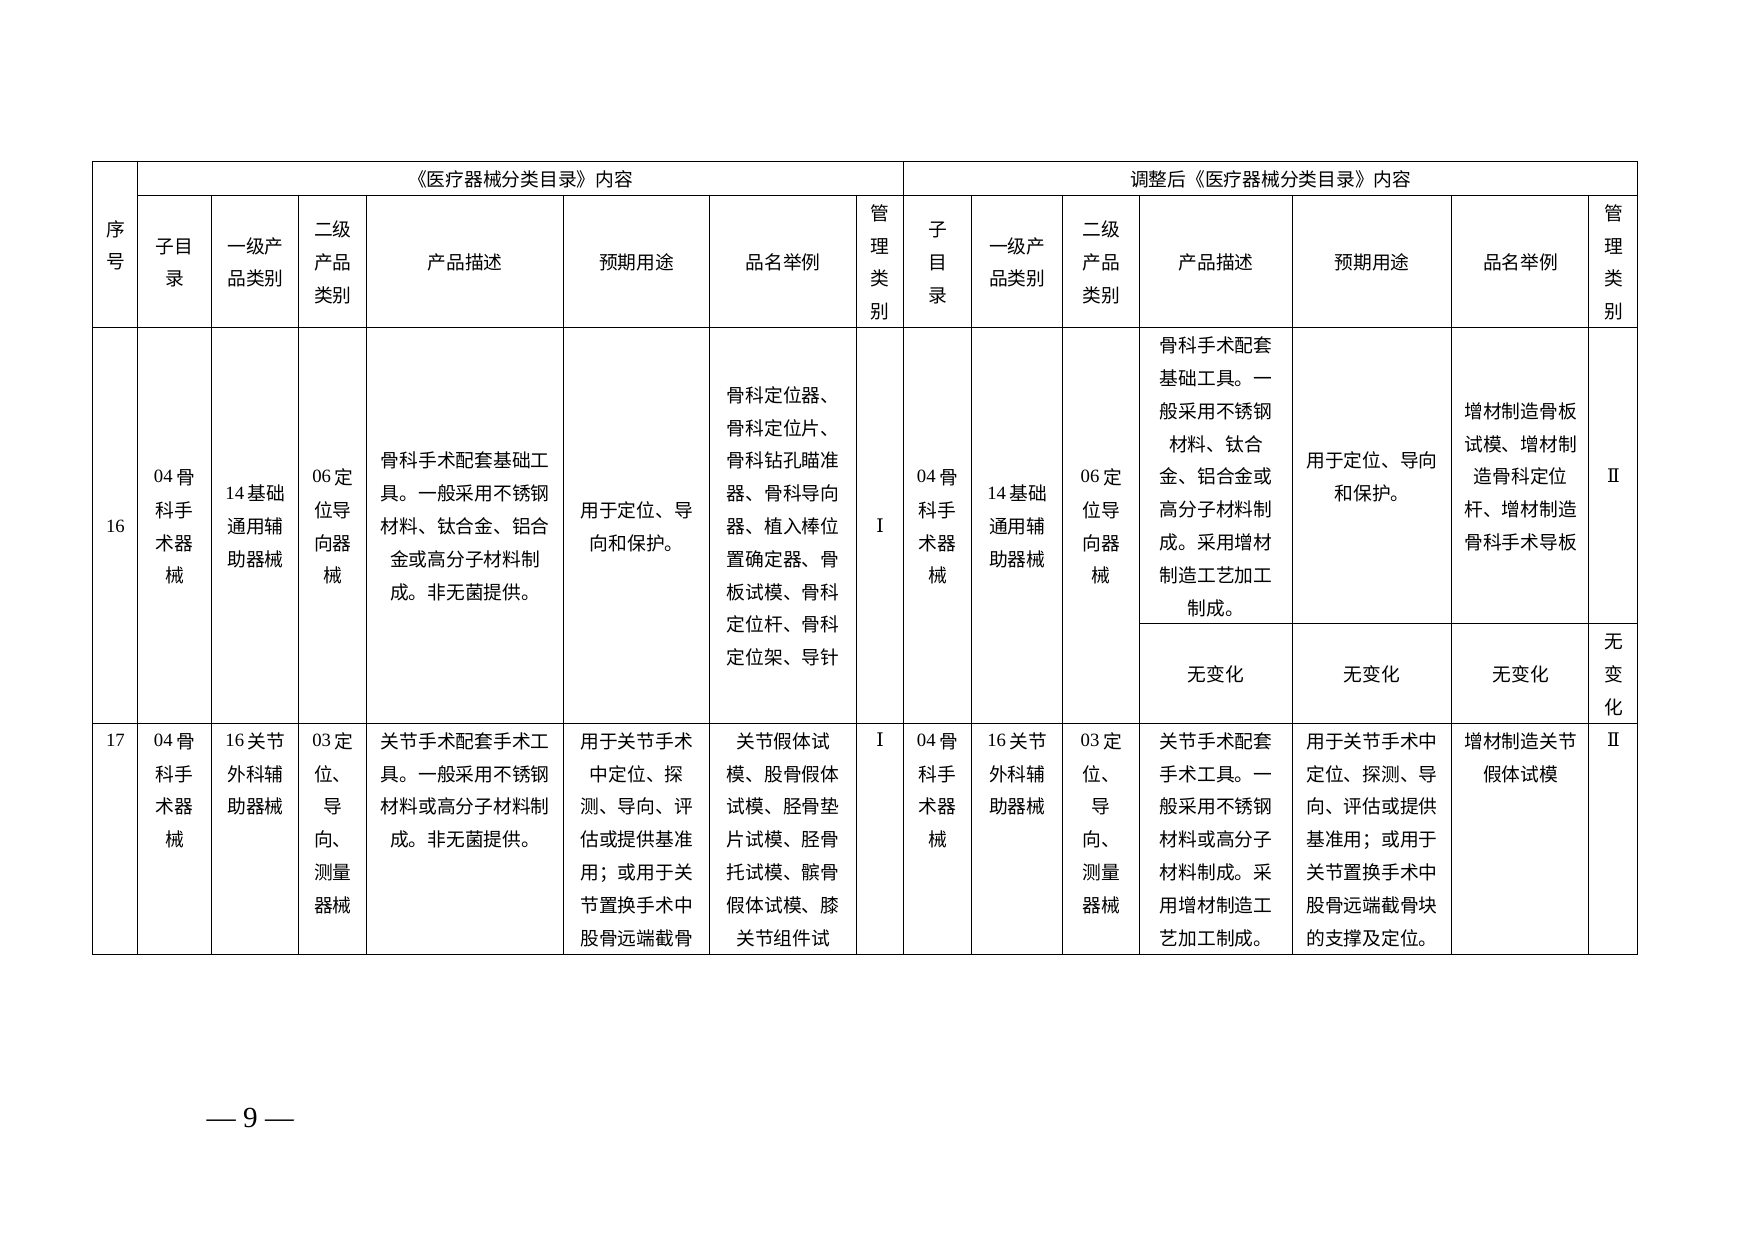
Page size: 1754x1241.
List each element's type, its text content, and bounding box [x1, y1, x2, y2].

table_cell 产品描述 [1140, 196, 1292, 327]
table_cell 品名举例 [710, 196, 856, 327]
table_cell 04骨科手术器械 [138, 724, 211, 953]
table_cell 增材制造关节假体试模 [1452, 724, 1588, 953]
table_cell 14基础通用辅助器械 [972, 328, 1062, 723]
table_header 调整后《医疗器械分类目录》内容 [904, 162, 1637, 194]
table_cell 用于关节手术中定位、探测、导向、评估或提供基准用；或用于关节置换手术中股骨远端截骨块的支撑及定位。 [1293, 724, 1451, 953]
table_cell 04骨科手术器械 [904, 328, 971, 723]
table_header 序号 [93, 162, 137, 327]
table_cell Ⅰ [857, 328, 903, 723]
table_cell 骨科手术配套基础工具。一般采用不锈钢材料、钛合金、铝合金或高分子材料制成。采用增材制造工艺加工制成。 [1140, 328, 1292, 623]
table_cell 产品描述 [367, 196, 563, 327]
table_cell 二级产品类别 [1063, 196, 1139, 327]
table_cell 关节手术配套手术工具。一般采用不锈钢材料或高分子材料制成。非无菌提供。 [367, 724, 563, 953]
table_cell 03定位、导向、测量器械 [1063, 724, 1139, 953]
table_header 《医疗器械分类目录》内容 [138, 162, 903, 194]
table_cell 16关节外科辅助器械 [212, 724, 298, 953]
table_cell 品名举例 [1452, 196, 1588, 327]
table_cell 16关节外科辅助器械 [972, 724, 1062, 953]
table_cell 用于定位、导向和保护。 [1293, 328, 1451, 623]
table_cell 增材制造骨板试模、增材制造骨科定位杆、增材制造骨科手术导板 [1452, 328, 1588, 623]
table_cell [710, 724, 856, 953]
table_cell 17 [93, 724, 137, 953]
table_cell 无变化 [1589, 624, 1637, 723]
table_cell 管理类别 [1589, 196, 1637, 327]
table_cell Ⅱ [1589, 724, 1637, 953]
table_cell 一级产品类别 [212, 196, 298, 327]
table_cell Ⅱ [1589, 328, 1637, 623]
table_cell 骨科手术配套基础工具。一般采用不锈钢材料、钛合金、铝合金或高分子材料制成。非无菌提供。 [367, 328, 563, 723]
table_cell 子目录 [138, 196, 211, 327]
table_cell 骨科定位器、骨科定位片、骨科钻孔瞄准器、骨科导向器、植入棒位置确定器、骨板试模、骨科定位杆、骨科定位架、导针 [710, 328, 856, 723]
table_cell 一级产品类别 [972, 196, 1062, 327]
table_cell 04骨科手术器械 [904, 724, 971, 953]
table_cell 06定位导向器械 [299, 328, 366, 723]
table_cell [564, 724, 709, 953]
table_cell 无变化 [1293, 624, 1451, 723]
table_cell 无变化 [1452, 624, 1588, 723]
table_cell 06定位导向器械 [1063, 328, 1139, 723]
table_cell 无变化 [1140, 624, 1292, 723]
table_cell 用于定位、导向和保护。 [564, 328, 709, 723]
table_cell 14基础通用辅助器械 [212, 328, 298, 723]
table_cell 04骨科手术器械 [138, 328, 211, 723]
table_cell Ⅰ [857, 724, 903, 953]
table_cell 二级产品类别 [299, 196, 366, 327]
table_cell 关节手术配套手术工具。一般采用不锈钢材料或高分子材料制成。采用增材制造工艺加工制成。 [1140, 724, 1292, 953]
table_cell 03定位、导向、测量器械 [299, 724, 366, 953]
table_cell 预期用途 [1293, 196, 1451, 327]
table_cell 管理类别 [857, 196, 903, 327]
table_cell 预期用途 [564, 196, 709, 327]
table_cell 16 [93, 328, 137, 723]
table_cell 子 目 录 [904, 196, 971, 327]
